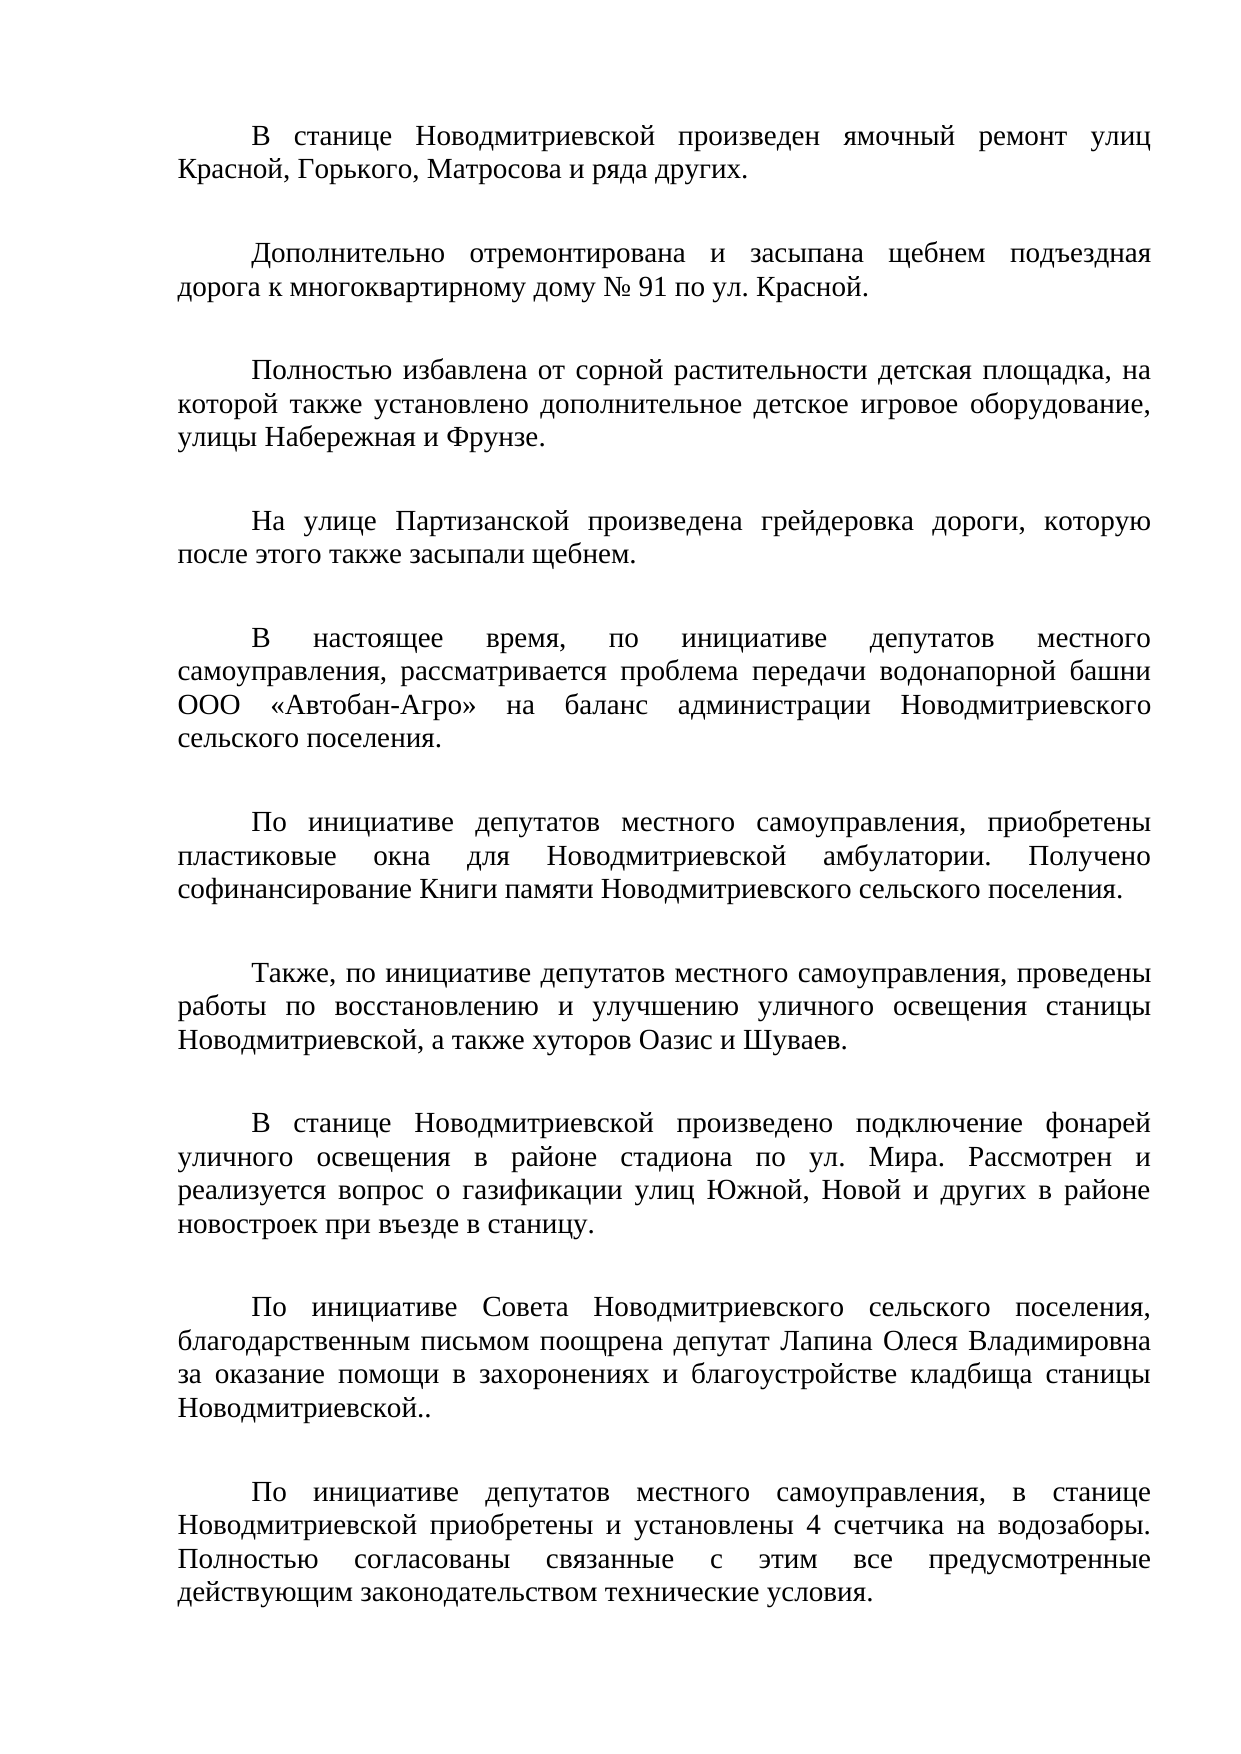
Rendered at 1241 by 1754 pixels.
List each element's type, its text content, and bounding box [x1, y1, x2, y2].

text В станице Новодмитриевской произведен ямочный ремонт улиц Красной, Горького, Матросова и ряда других. [177, 118, 1152, 185]
text В настоящее время, по инициативе депутатов местного самоуправления, рассматривается проблема передачи водонапорной башни ООО «Автобан-Агро» на баланс администрации Новодмитриевского сельского поселения. [177, 620, 1152, 754]
text В станице Новодмитриевской произведено подключение фонарей уличного освещения в районе стадиона по ул. Мира. Рассмотрен и реализуется вопрос о газификации улиц Южной, Новой и других в районе новостроек при въезде в станицу. [177, 1105, 1152, 1239]
text Дополнительно отремонтирована и засыпана щебнем подъездная дорога к многоквартирному дому № 91 по ул. Красной. [177, 235, 1152, 302]
text Полностью избавлена от сорной растительности детская площадка, на которой также установлено дополнительное детское игровое оборудование, улицы Набережная и Фрунзе. [177, 352, 1152, 453]
text Также, по инициативе депутатов местного самоуправления, проведены работы по восстановлению и улучшению уличного освещения станицы Новодмитриевской, а также хуторов Оазис и Шуваев. [177, 955, 1152, 1055]
text По инициативе депутатов местного самоуправления, в станице Новодмитриевской приобретены и установлены 4 счетчика на водозаборы. Полностью согласованы связанные с этим все предусмотренные действующим законодательством технические условия. [177, 1474, 1152, 1608]
text По инициативе депутатов местного самоуправления, приобретены пластиковые окна для Новодмитриевской амбулатории. Получено софинансирование Книги памяти Новодмитриевского сельского поселения. [177, 804, 1152, 905]
text На улице Партизанской произведена грейдеровка дороги, которую после этого также засыпали щебнем. [177, 503, 1152, 570]
text По инициативе Совета Новодмитриевского сельского поселения, благодарственным письмом поощрена депутат Лапина Олеся Владимировна за оказание помощи в захоронениях и благоустройстве кладбища станицы Новодмитриевской.. [177, 1289, 1152, 1424]
